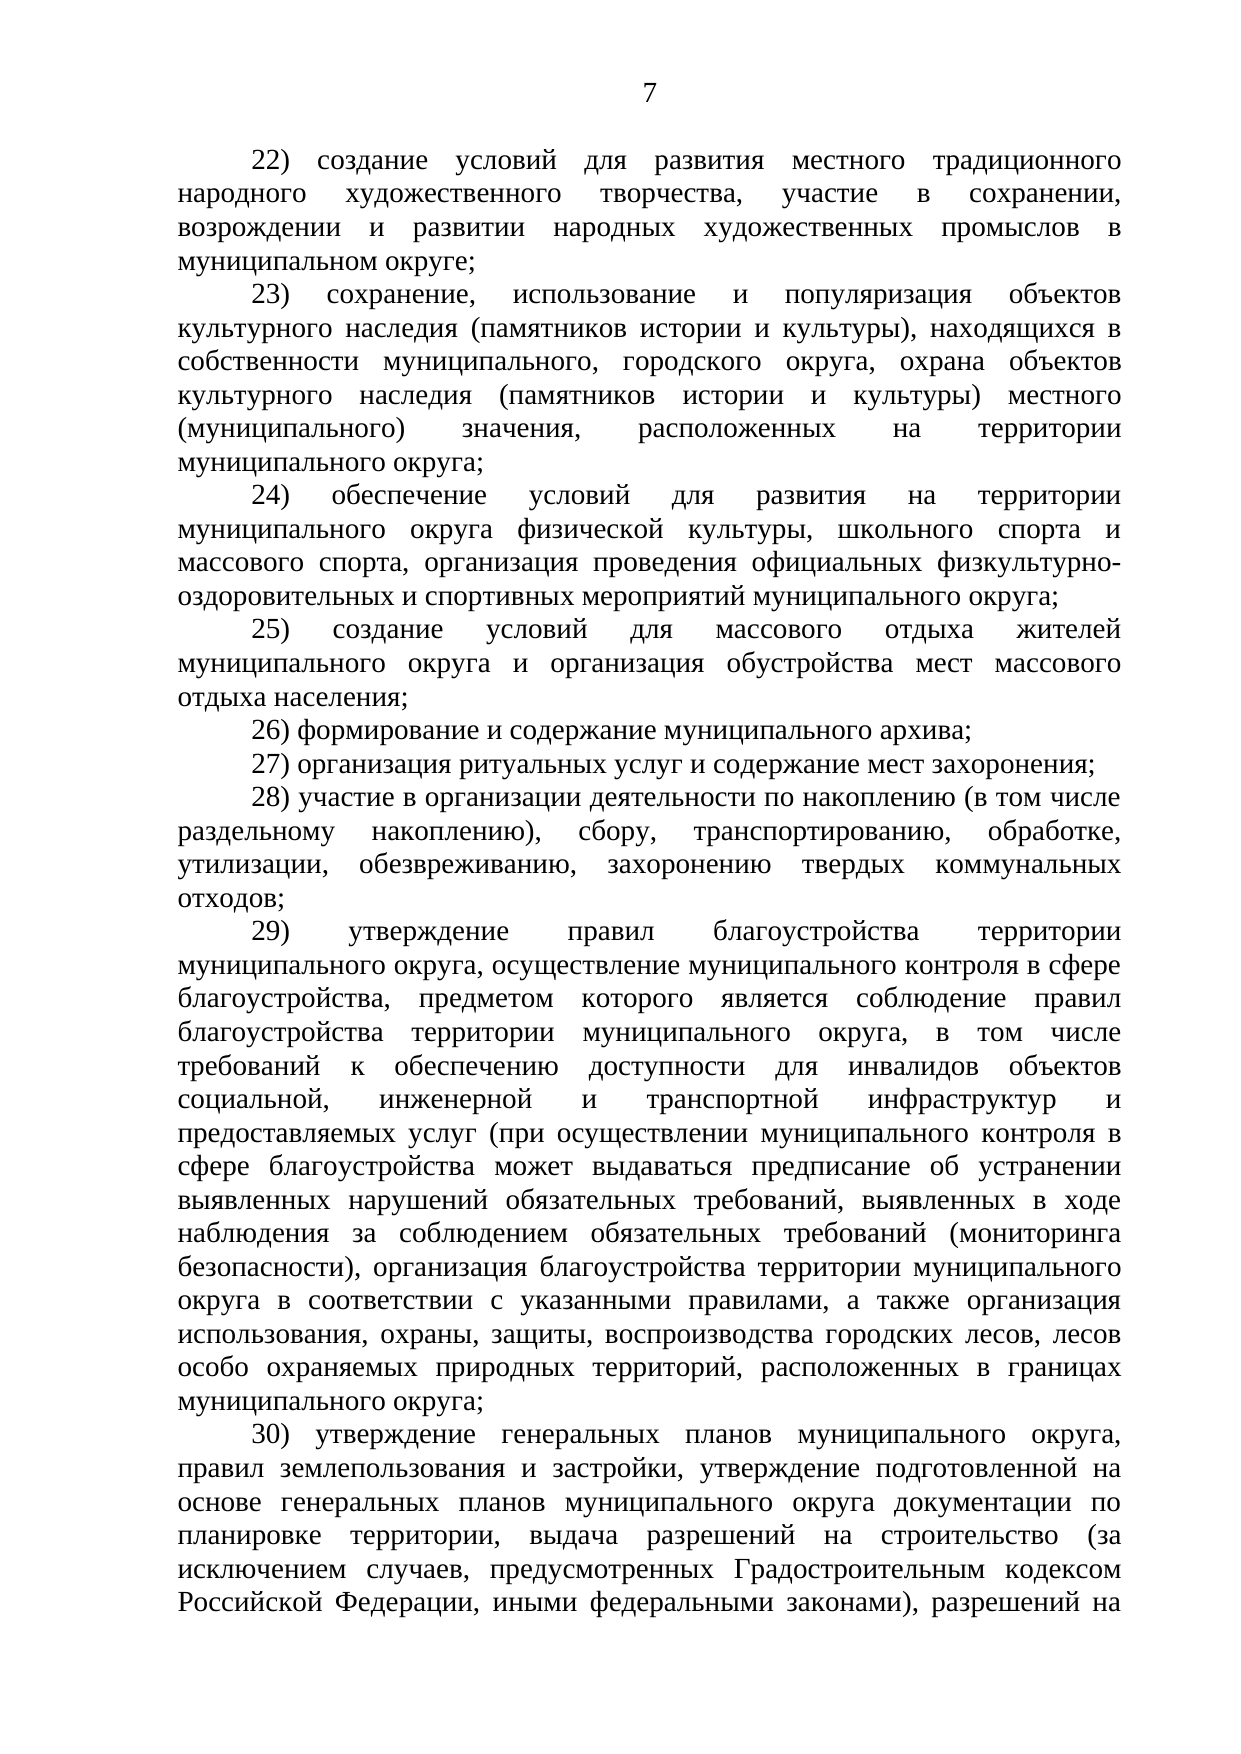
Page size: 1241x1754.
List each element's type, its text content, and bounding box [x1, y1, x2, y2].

text 24) обеспечение условий для развития на территории муниципального округа физической культуры, школьного спорта и массового спорта, организация проведения официальных физкультурно-оздоровительных и спортивных мероприятий муниципального округа; [177, 477, 1122, 612]
text 23) сохранение, использование и популяризация объектов культурного наследия (памятников истории и культуры), находящихся в собственности муниципального, городского округа, охрана объектов культурного наследия (памятников истории и культуры) местного (муниципального) значения, расположенных на территории муниципального округа; [177, 276, 1122, 477]
text 22) создание условий для развития местного традиционного народного художественного творчества, участие в сохранении, возрождении и развитии народных художественных промыслов в муниципальном округе; [177, 142, 1122, 276]
text 29) утверждение правил благоустройства территории муниципального округа, осуществление муниципального контроля в сфере благоустройства, предметом которого является соблюдение правил благоустройства территории муниципального округа, в том числе требований к обеспечению доступности для инвалидов объектов социальной, инженерной и транспортной инфраструктур и предоставляемых услуг (при осуществлении муниципального контроля в сфере благоустройства может выдаваться предписание об устранении выявленных нарушений обязательных требований, выявленных в ходе наблюдения за соблюдением обязательных требований (мониторинга безопасности), организация благоустройства территории муниципального округа в соответствии с указанными правилами, а также организация использования, охраны, защиты, воспроизводства городских лесов, лесов особо охраняемых природных территорий, расположенных в границах муниципального округа; [177, 913, 1122, 1417]
text 28) участие в организации деятельности по накоплению (в том числе раздельному накоплению), сбору, транспортированию, обработке, утилизации, обезвреживанию, захоронению твердых коммунальных отходов; [177, 779, 1122, 913]
text 26) формирование и содержание муниципального архива; [177, 712, 1122, 746]
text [177, 1417, 1122, 1618]
text 25) создание условий для массового отдыха жителей муниципального округа и организация обустройства мест массового отдыха населения; [177, 612, 1122, 712]
text 27) организация ритуальных услуг и содержание мест захоронения; [177, 746, 1122, 779]
